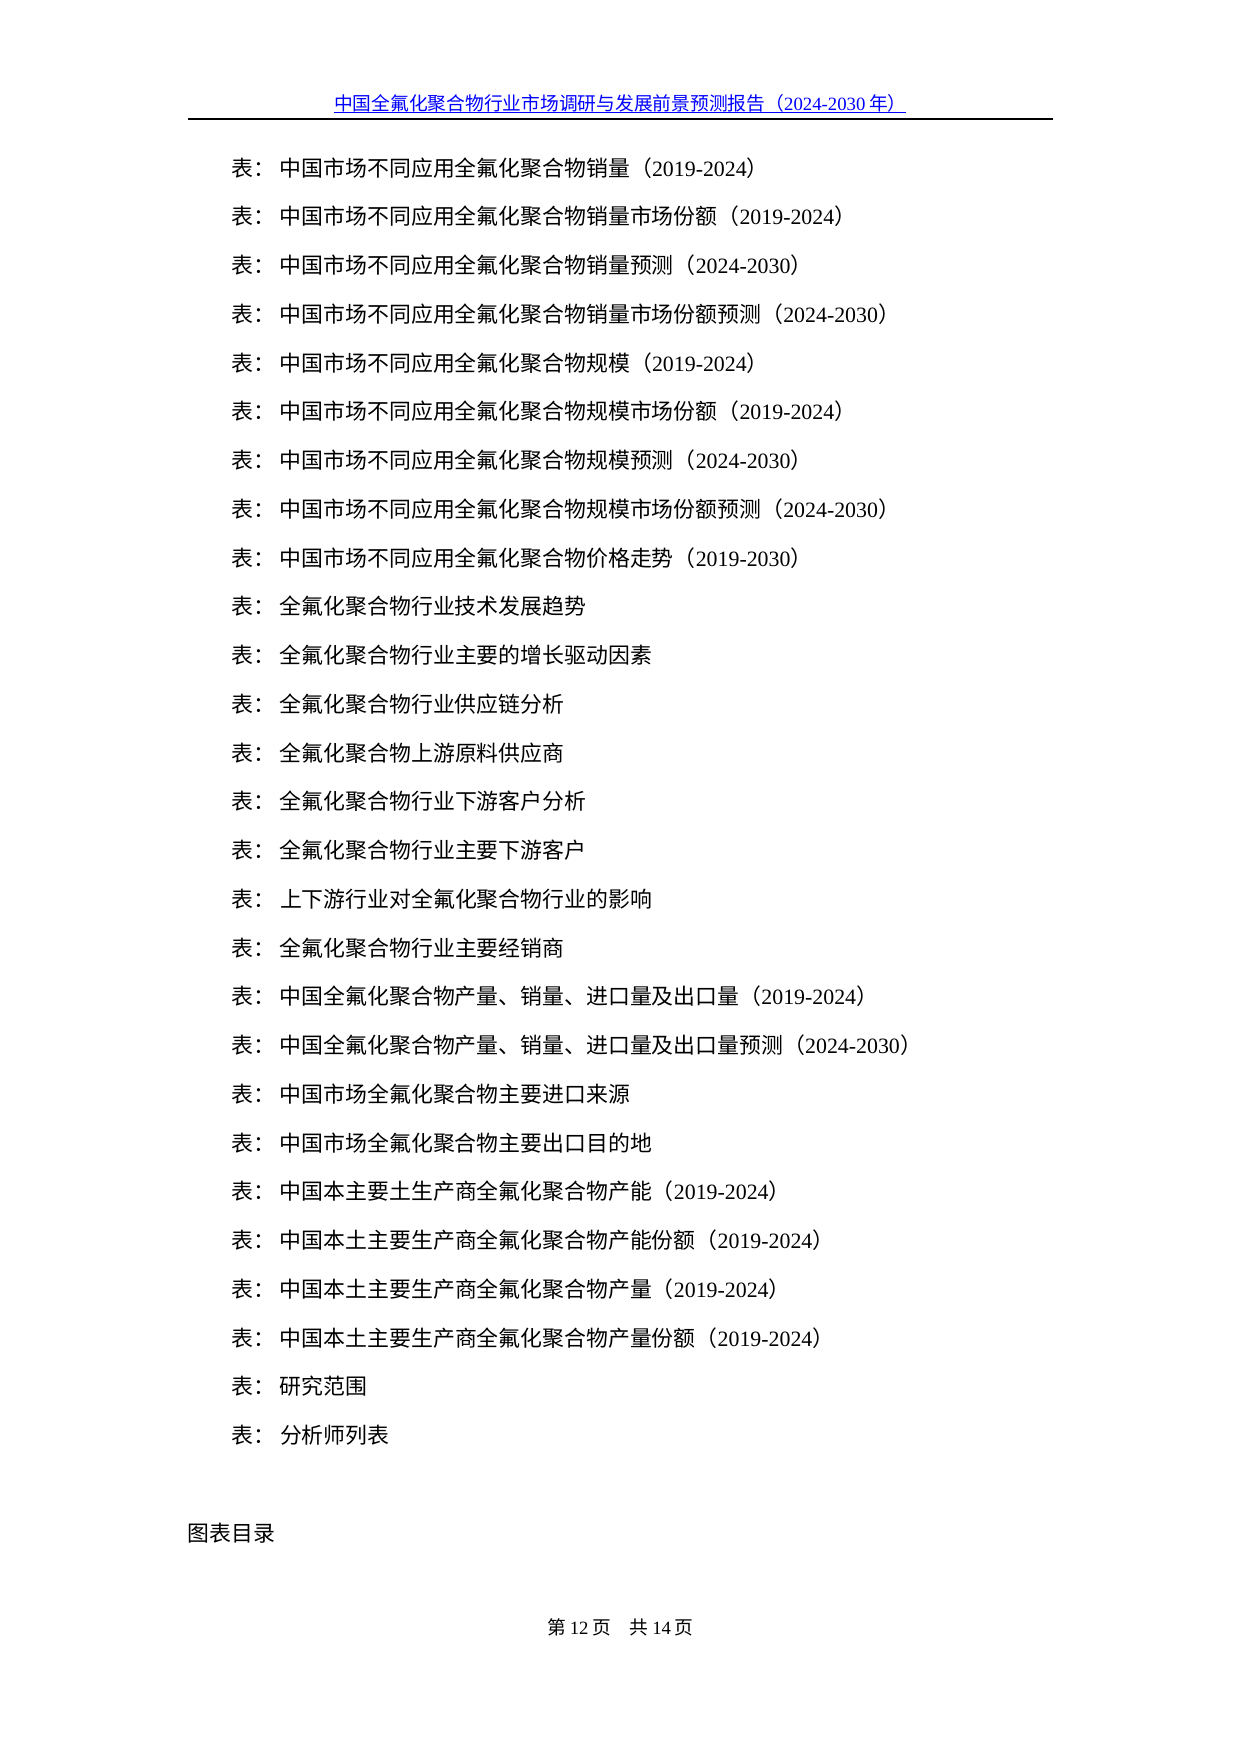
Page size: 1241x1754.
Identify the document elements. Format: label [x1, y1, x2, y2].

text [187, 150, 1053, 1548]
